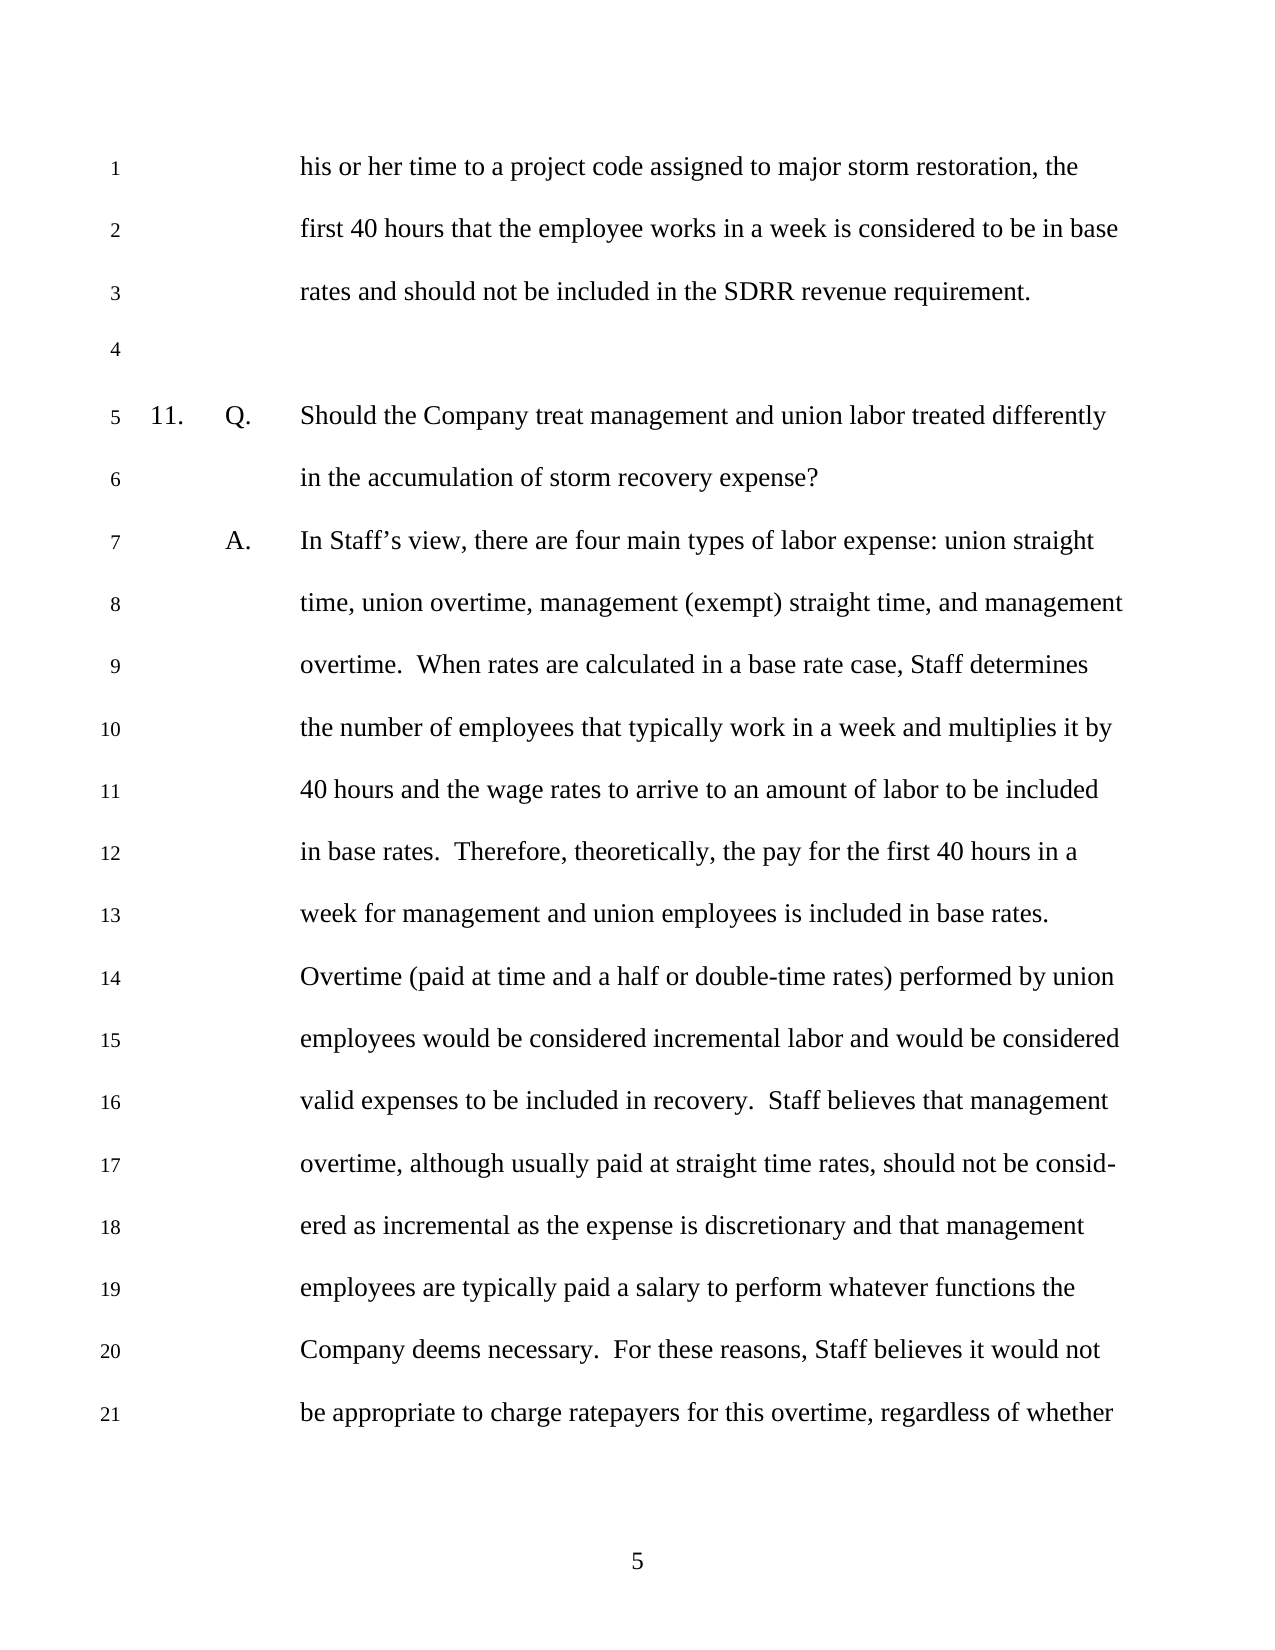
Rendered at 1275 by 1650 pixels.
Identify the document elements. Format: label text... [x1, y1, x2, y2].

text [150, 524, 1125, 1427]
text 11. Q. Should the Company treat management and union labor treated differently in the accumulation of storm recovery expense? [150, 399, 1125, 493]
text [150, 150, 1125, 306]
